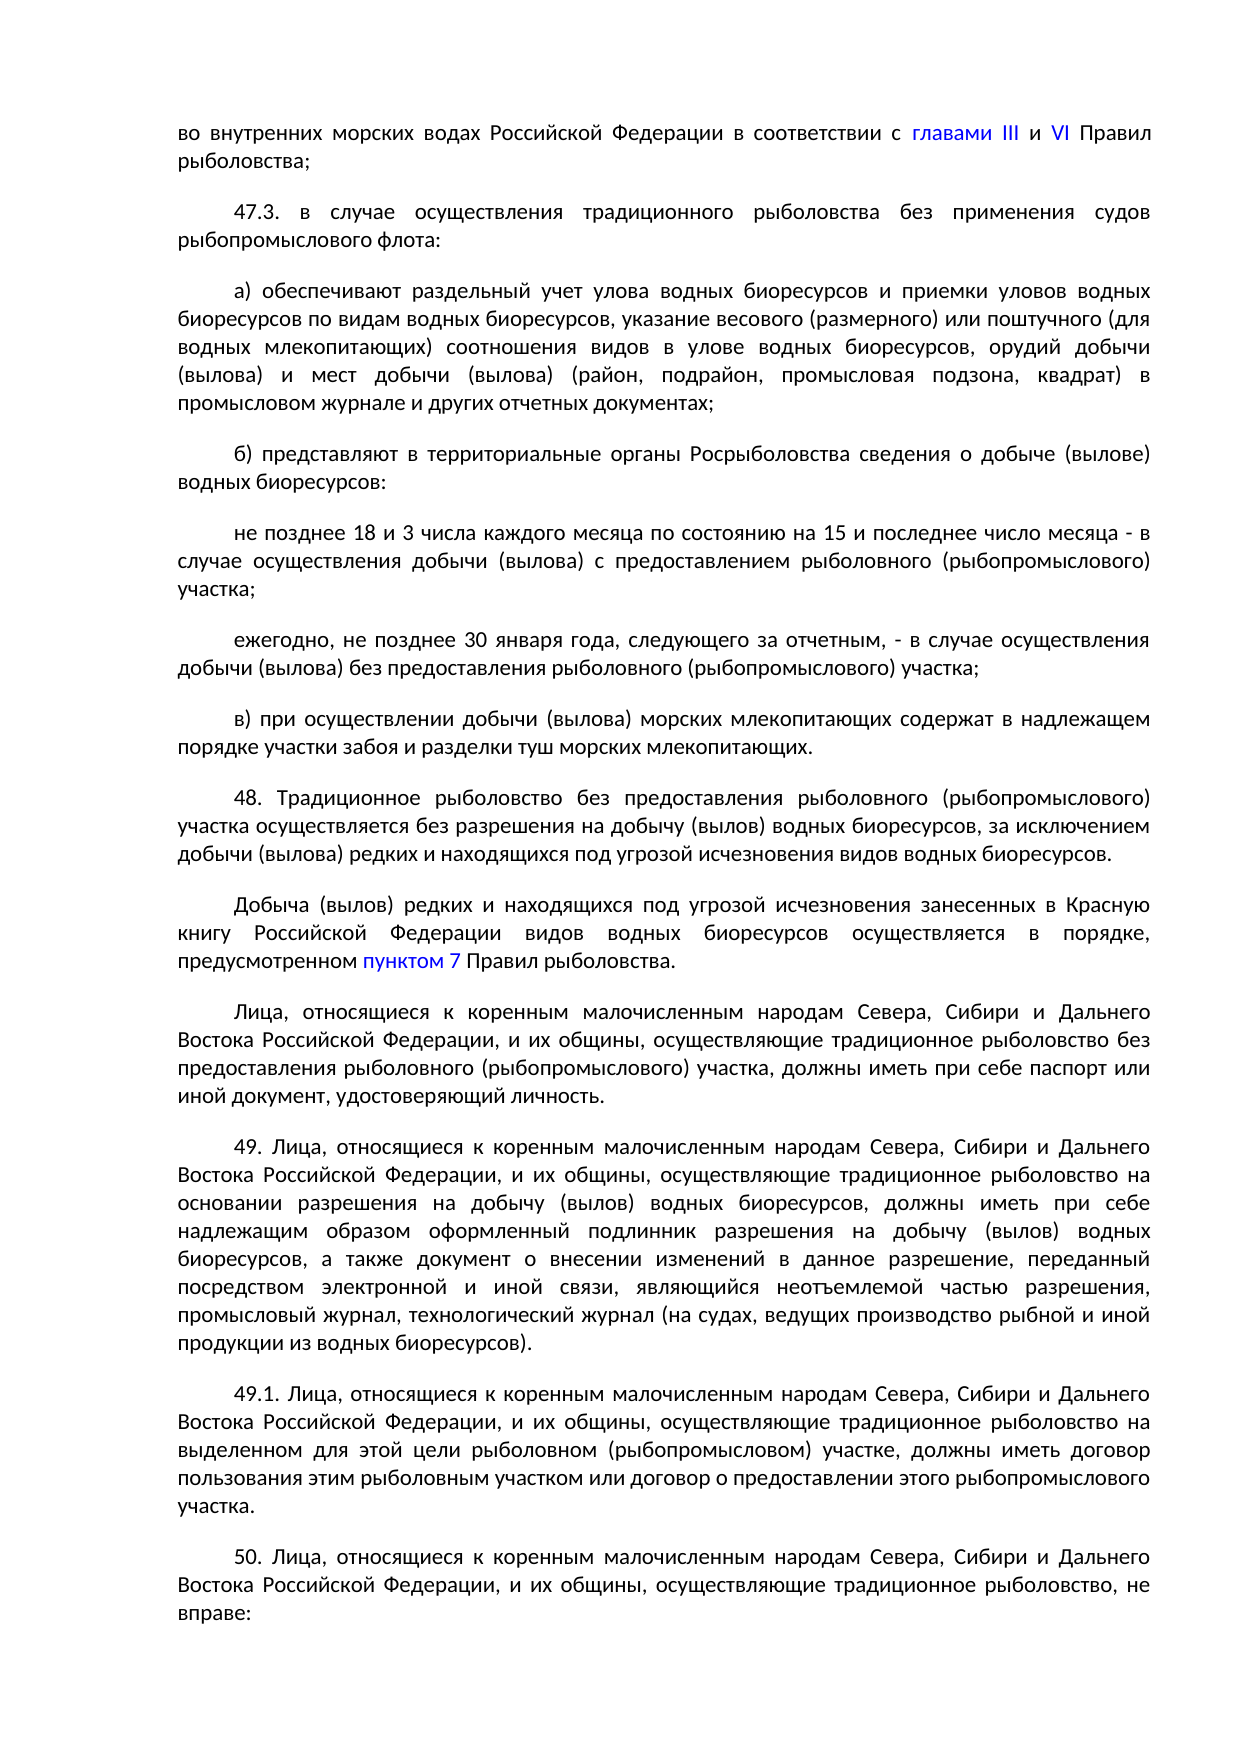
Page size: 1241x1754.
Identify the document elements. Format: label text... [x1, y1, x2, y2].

text а) обеспечивают раздельный учет улова водных биоресурсов и приемки уловов водных биоресурсов по видам водных биоресурсов, указание весового (размерного) или поштучного (для водных млекопитающих) соотношения видов в улове водных биоресурсов, орудий добычи (вылова) и мест добычи (вылова) (район, подрайон, промысловая подзона, квадрат) в промысловом журнале и других отчетных документах; [177, 276, 1152, 416]
text 49. Лица, относящиеся к коренным малочисленным народам Севера, Сибири и Дальнего Востока Российской Федерации, и их общины, осуществляющие традиционное рыболовство на основании разрешения на добычу (вылов) водных биоресурсов, должны иметь при себе надлежащим образом оформленный подлинник разрешения на добычу (вылов) водных биоресурсов, а также документ о внесении изменений в данное разрешение, переданный посредством электронной и иной связи, являющийся неотъемлемой частью разрешения, промысловый журнал, технологический журнал (на судах, ведущих производство рыбной и иной продукции из водных биоресурсов). [177, 1132, 1152, 1356]
text 48. Традиционное рыболовство без предоставления рыболовного (рыбопромыслового) участка осуществляется без разрешения на добычу (вылов) водных биоресурсов, за исключением добычи (вылова) редких и находящихся под угрозой исчезновения видов водных биоресурсов. [177, 783, 1152, 867]
text в) при осуществлении добычи (вылова) морских млекопитающих содержат в надлежащем порядке участки забоя и разделки туш морских млекопитающих. [177, 704, 1152, 760]
text 47.3. в случае осуществления традиционного рыболовства без применения судов рыбопромыслового флота: [177, 197, 1152, 253]
text Добыча (вылов) редких и находящихся под угрозой исчезновения занесенных в Красную книгу Российской Федерации видов водных биоресурсов осуществляется в порядке, предусмотренном пунктом 7 Правил рыболовства. [177, 890, 1152, 974]
text ежегодно, не позднее 30 января года, следующего за отчетным, - в случае осуществления добычи (вылова) без предоставления рыболовного (рыбопромыслового) участка; [177, 625, 1152, 681]
text б) представляют в территориальные органы Росрыболовства сведения о добыче (вылове) водных биоресурсов: [177, 439, 1152, 495]
text Лица, относящиеся к коренным малочисленным народам Севера, Сибири и Дальнего Востока Российской Федерации, и их общины, осуществляющие традиционное рыболовство без предоставления рыболовного (рыбопромыслового) участка, должны иметь при себе паспорт или иной документ, удостоверяющий личность. [177, 997, 1152, 1109]
text 49.1. Лица, относящиеся к коренным малочисленным народам Севера, Сибири и Дальнего Востока Российской Федерации, и их общины, осуществляющие традиционное рыболовство на выделенном для этой цели рыболовном (рыбопромысловом) участке, должны иметь договор пользования этим рыболовным участком или договор о предоставлении этого рыбопромыслового участка. [177, 1379, 1152, 1519]
text 50. Лица, относящиеся к коренным малочисленным народам Севера, Сибири и Дальнего Востока Российской Федерации, и их общины, осуществляющие традиционное рыболовство, не вправе: [177, 1542, 1152, 1626]
text не позднее 18 и 3 числа каждого месяца по состоянию на 15 и последнее число месяца - в случае осуществления добычи (вылова) с предоставлением рыболовного (рыбопромыслового) участка; [177, 518, 1152, 602]
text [177, 118, 1152, 174]
